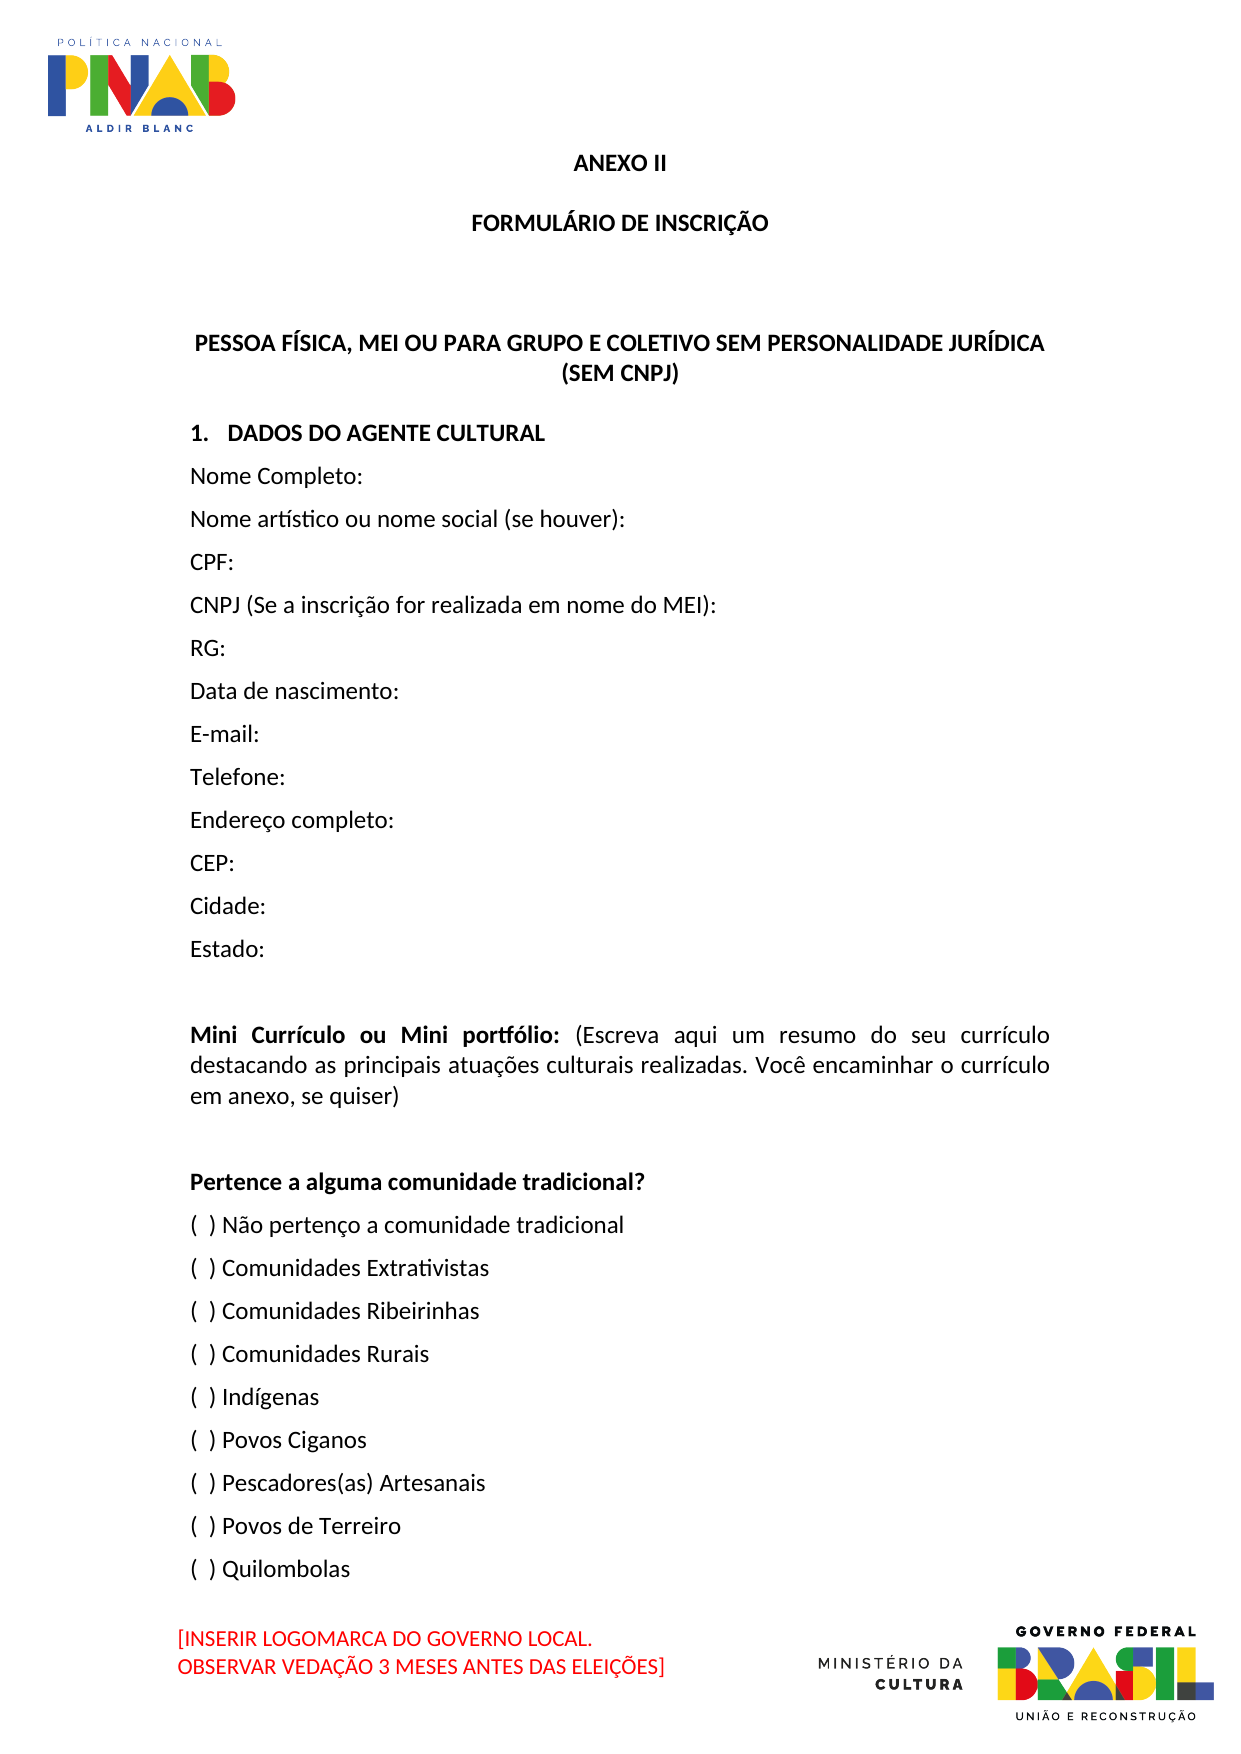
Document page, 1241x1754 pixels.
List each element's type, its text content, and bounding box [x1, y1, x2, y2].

text ( ) Povos de Terreiro [190, 1510, 1051, 1541]
text Endereço completo: [190, 804, 1051, 834]
text FORMULÁRIO DE INSCRIÇÃO [177, 207, 1063, 238]
text E-mail: [190, 718, 1051, 748]
text Mini Currículo ou Mini portfólio: (Escreva aqui um resumo do seu currículo destacando as principais atuações culturais realizadas. Você encaminhar o currículo em anexo, se quiser) [190, 1019, 1051, 1111]
text ANEXO II [177, 148, 1063, 178]
text PESSOA FÍSICA, MEI OU PARA GRUPO E COLETIVO SEM PERSONALIDADE JURÍDICA (SEM CNPJ) [177, 327, 1063, 388]
text CNPJ (Se a inscrição for realizada em nome do MEI): [190, 589, 1051, 619]
text ( ) Indígenas [190, 1381, 1051, 1412]
text ( ) Comunidades Rurais [190, 1338, 1051, 1369]
text Data de nascimento: [190, 675, 1051, 706]
text Pertence a alguma comunidade tradicional? [190, 1166, 1051, 1197]
list DADOS DO AGENTE CULTURAL [190, 417, 1051, 447]
text CEP: [190, 847, 1051, 878]
text ( ) Comunidades Extrativistas [190, 1252, 1051, 1283]
picture [3, 1, 1241, 1752]
text Telefone: [190, 761, 1051, 792]
text Cidade: [190, 890, 1051, 921]
text RG: [190, 632, 1051, 662]
text ( ) Não pertenço a comunidade tradicional [190, 1209, 1051, 1240]
text ( ) Quilombolas [190, 1553, 1051, 1584]
text Nome artístico ou nome social (se houver): [190, 503, 1051, 533]
text Estado: [190, 933, 1051, 964]
text CPF: [190, 546, 1051, 576]
text ( ) Povos Ciganos [190, 1424, 1051, 1455]
text Nome Completo: [190, 460, 1051, 490]
text ( ) Comunidades Ribeirinhas [190, 1295, 1051, 1326]
text ( ) Pescadores(as) Artesanais [190, 1467, 1051, 1498]
